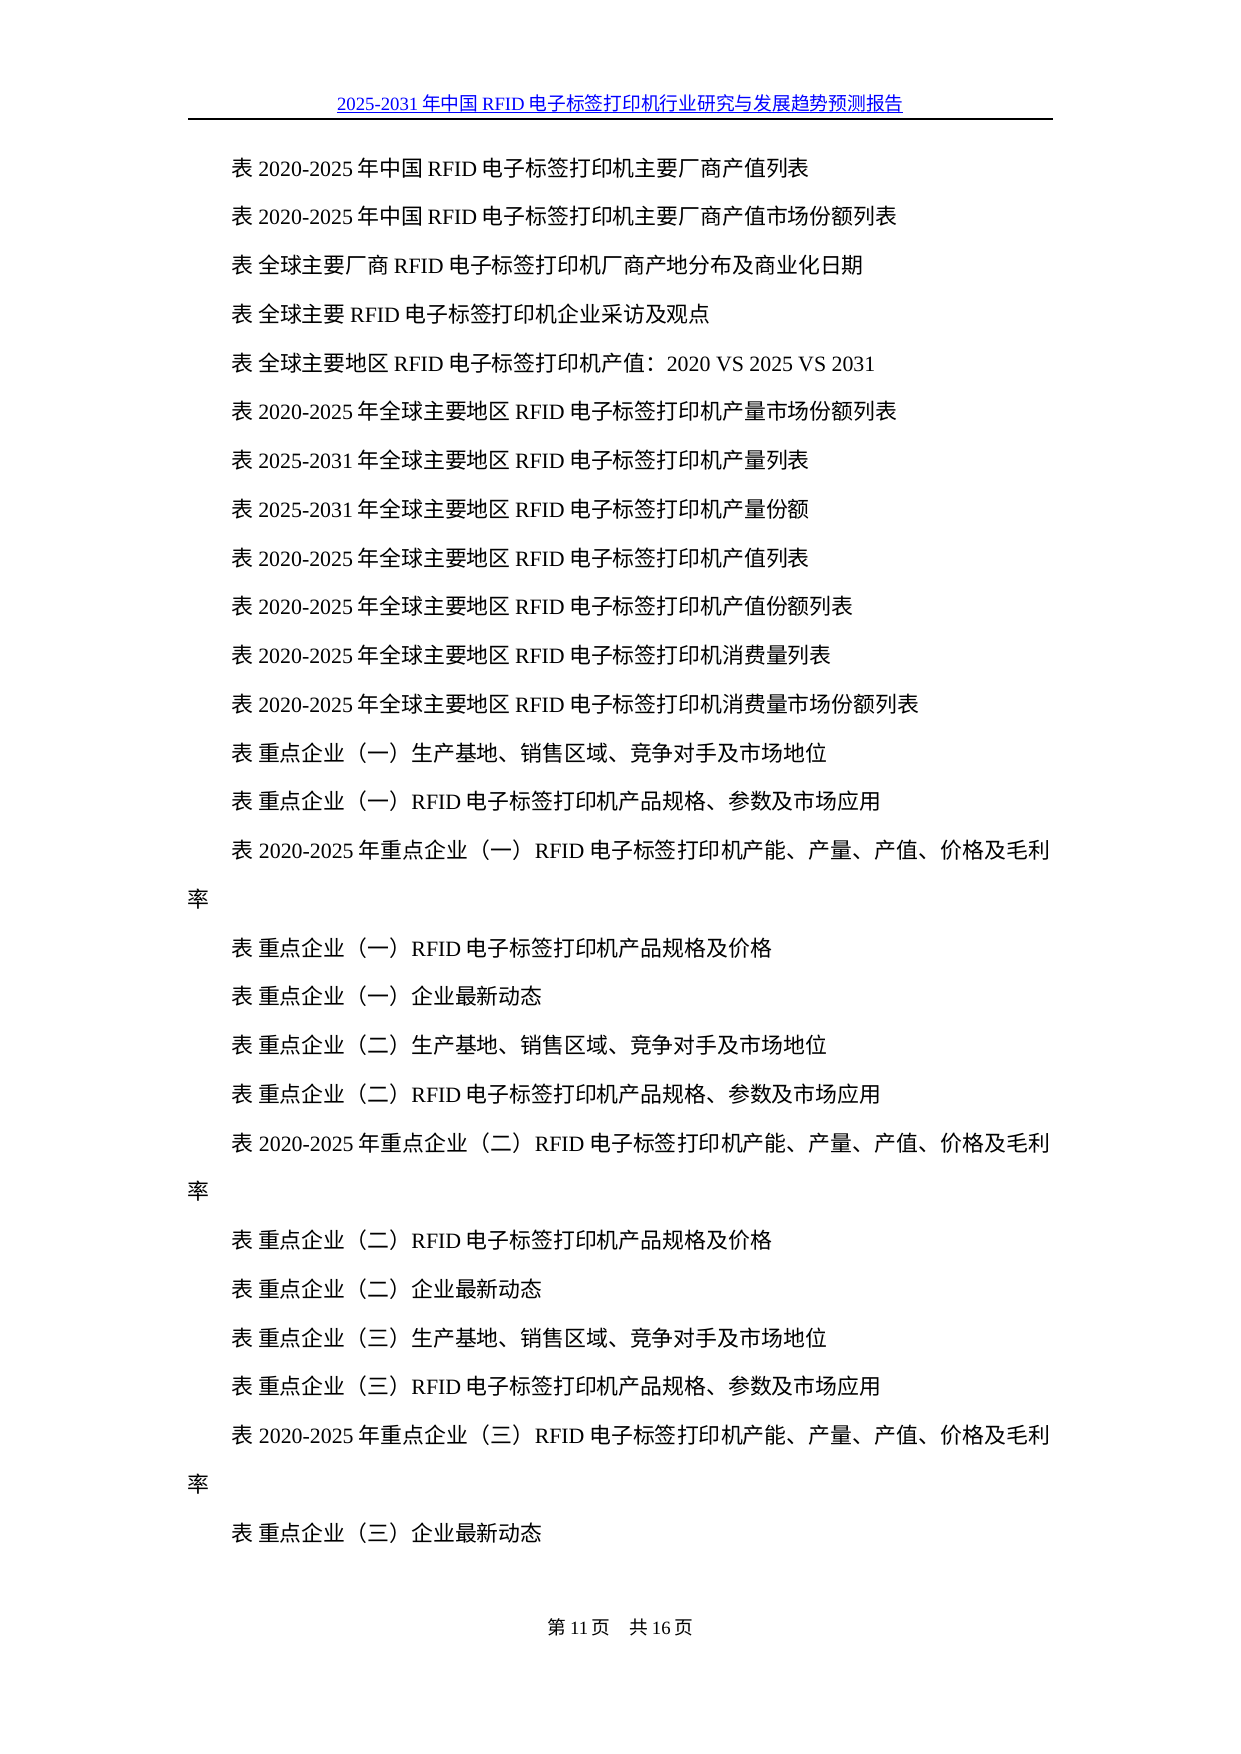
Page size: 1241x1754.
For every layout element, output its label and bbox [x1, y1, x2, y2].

text [187, 150, 1053, 1548]
